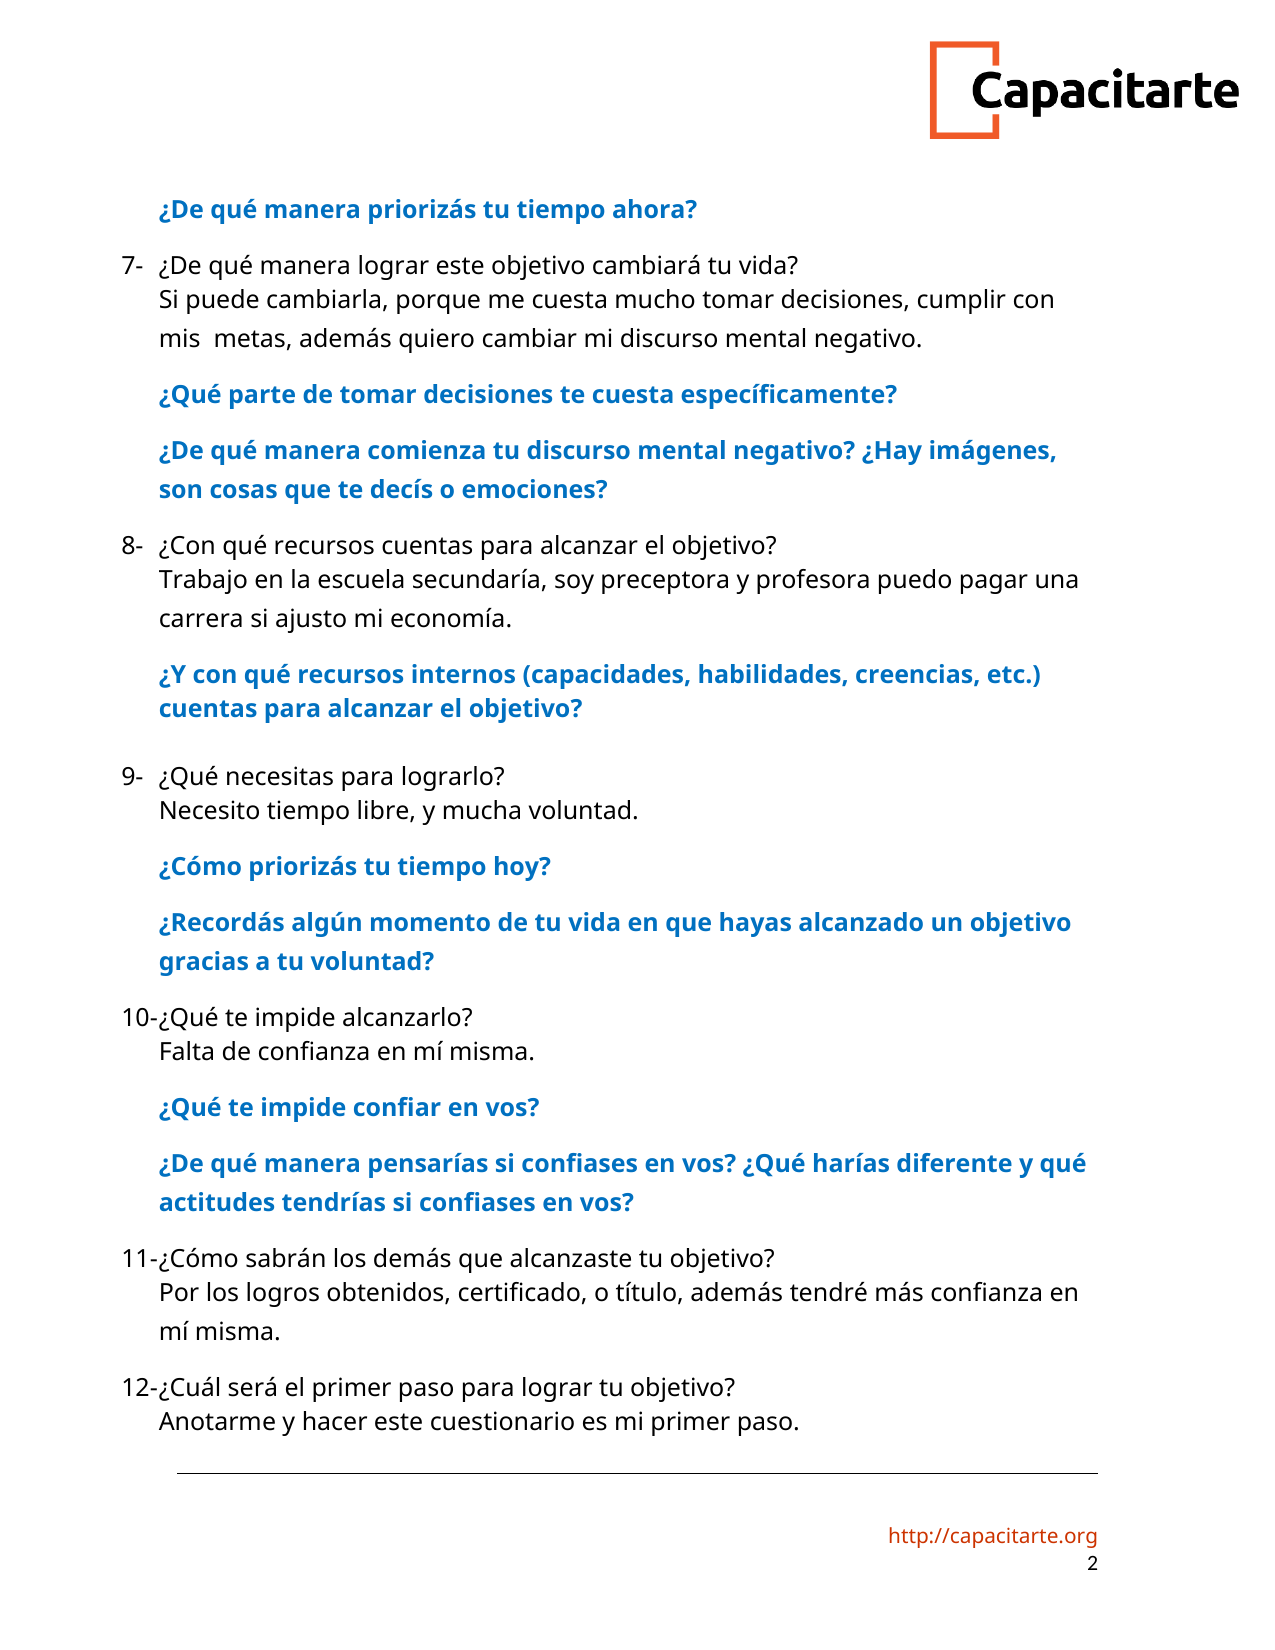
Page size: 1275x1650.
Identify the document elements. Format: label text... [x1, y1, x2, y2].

list ¿Qué necesitas para lograrlo? [121, 759, 1098, 793]
list ¿Con qué recursos cuentas para alcanzar el objetivo? [121, 528, 1098, 562]
text Por los logros obtenidos, certificado, o título, además tendré más confianza en mí misma. [158, 1274, 1098, 1348]
text ¿Qué te impide confiar en vos? [158, 1089, 1098, 1124]
text ¿De qué manera priorizás tu tiempo ahora? [158, 192, 1098, 226]
text ¿Y con qué recursos internos (capacidades, habilidades, creencias, etc.) cuentas para alcanzar el objetivo? [158, 657, 1098, 725]
text ¿Recordás algún momento de tu vida en que hayas alcanzado un objetivo gracias a tu voluntad? [158, 905, 1098, 978]
text Falta de confianza en mí misma. [158, 1034, 1098, 1068]
text Anotarme y hacer este cuestionario es mi primer paso. [158, 1403, 1098, 1438]
text Si puede cambiarla, porque me cuesta mucho tomar decisiones, cumplir con mis metas, además quiero cambiar mi discurso mental negativo. [158, 282, 1098, 355]
text Necesito tiempo libre, y mucha voluntad. [158, 793, 1098, 827]
text ¿De qué manera pensarías si confiases en vos? ¿Qué harías diferente y qué actitudes tendrías si confiases en vos? [158, 1145, 1098, 1219]
list ¿De qué manera lograr este objetivo cambiará tu vida? [121, 248, 1098, 282]
text Trabajo en la escuela secundaría, soy preceptora y profesora puedo pagar una carrera si ajusto mi economía. [158, 562, 1098, 635]
list ¿Qué te impide alcanzarlo? [121, 1000, 1098, 1034]
text ¿Cómo priorizás tu tiempo hoy? [158, 849, 1098, 883]
list ¿Cómo sabrán los demás que alcanzaste tu objetivo? [121, 1240, 1098, 1274]
text ¿De qué manera comienza tu discurso mental negativo? ¿Hay imágenes, son cosas que te decís o emociones? [158, 433, 1098, 506]
text ¿Qué parte de tomar decisiones te cuesta específicamente? [158, 377, 1098, 411]
list ¿Cuál será el primer paso para lograr tu objetivo? [121, 1369, 1098, 1403]
picture [910, 0, 1240, 180]
